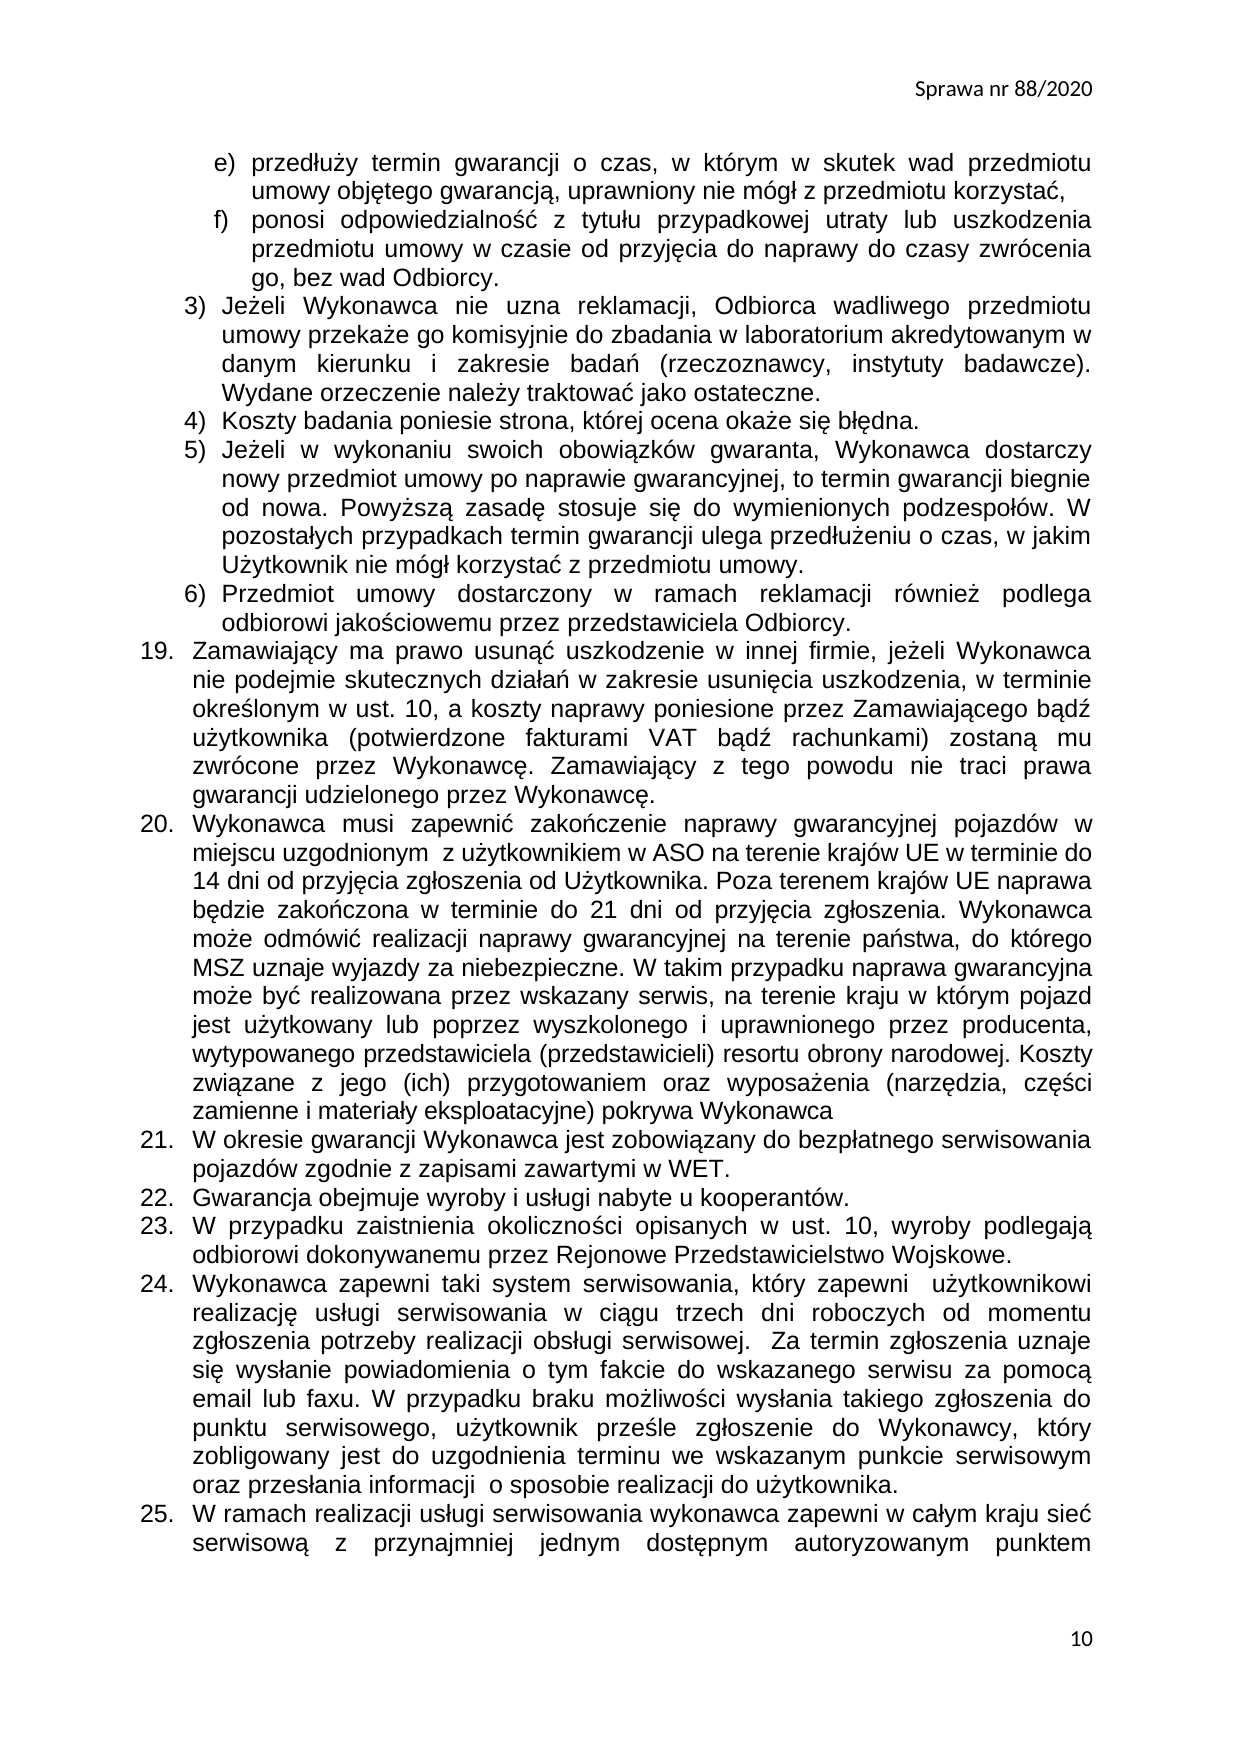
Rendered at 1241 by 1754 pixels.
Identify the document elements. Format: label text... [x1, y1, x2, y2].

list Wykonawca zapewni taki system serwisowania, który zapewni użytkownikowi realizację usługi serwisowania w ciągu trzech dni roboczych od momentu zgłoszenia potrzeby realizacji obsługi serwisowej. Za termin zgłoszenia uznaje się wysłanie powiadomienia o tym fakcie do wskazanego serwisu za pomocą email lub faxu. W przypadku braku możliwości wysłania takiego zgłoszenia do punktu serwisowego, użytkownik prześle zgłoszenie do Wykonawcy, który zobligowany jest do uzgodnienia terminu we wskazanym punkcie serwisowym oraz przesłania informacji o sposobie realizacji do użytkownika. [140, 1269, 1093, 1499]
list przedłuży termin gwarancji o czas, w którym w skutek wad przedmiotu umowy objętego gwarancją, uprawniony nie mógł z przedmiotu korzystać, [213, 148, 1093, 205]
list Zamawiający ma prawo usunąć uszkodzenie w innej firmie, jeżeli Wykonawca nie podejmie skutecznych działań w zakresie usunięcia uszkodzenia, w terminie określonym w ust. 10, a koszty naprawy poniesione przez Zamawiającego bądź użytkownika (potwierdzone fakturami VAT bądź rachunkami) zostaną mu zwrócone przez Wykonawcę. Zamawiający z tego powodu nie traci prawa gwarancji udzielonego przez Wykonawcę. [140, 636, 1093, 809]
list Koszty badania poniesie strona, której ocena okaże się błędna. [184, 406, 1093, 435]
list Wykonawca musi zapewnić zakończenie naprawy gwarancyjnej pojazdów w miejscu uzgodnionym z użytkownikiem w ASO na terenie krajów UE w terminie do 14 dni od przyjęcia zgłoszenia od Użytkownika. Poza terenem krajów UE naprawa będzie zakończona w terminie do 21 dni od przyjęcia zgłoszenia. Wykonawca może odmówić realizacji naprawy gwarancyjnej na terenie państwa, do którego MSZ uznaje wyjazdy za niebezpieczne. W takim przypadku naprawa gwarancyjna może być realizowana przez wskazany serwis, na terenie kraju w którym pojazd jest użytkowany lub poprzez wyszkolonego i uprawnionego przez producenta, wytypowanego przedstawiciela (przedstawicieli) resortu obrony narodowej. Koszty związane z jego (ich) przygotowaniem oraz wyposażenia (narzędzia, części zamienne i materiały eksploatacyjne) pokrywa Wykonawca [140, 809, 1093, 1125]
list W przypadku zaistnienia okoliczności opisanych w ust. 10, wyroby podlegają odbiorowi dokonywanemu przez Rejonowe Przedstawicielstwo Wojskowe. [140, 1211, 1093, 1269]
list Jeżeli w wykonaniu swoich obowiązków gwaranta, Wykonawca dostarczy nowy przedmiot umowy po naprawie gwarancyjnej, to termin gwarancji biegnie od nowa. Powyższą zasadę stosuje się do wymienionych podzespołów. W pozostałych przypadkach termin gwarancji ulega przedłużeniu o czas, w jakim Użytkownik nie mógł korzystać z przedmiotu umowy. [184, 435, 1093, 579]
list Przedmiot umowy dostarczony w ramach reklamacji również podlega odbiorowi jakościowemu przez przedstawiciela Odbiorcy. [184, 579, 1093, 636]
list Jeżeli Wykonawca nie uzna reklamacji, Odbiorca wadliwego przedmiotu umowy przekaże go komisyjnie do zbadania w laboratorium akredytowanym w danym kierunku i zakresie badań (rzeczoznawcy, instytuty badawcze). Wydane orzeczenie należy traktować jako ostateczne. [184, 291, 1093, 406]
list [140, 1499, 1093, 1556]
list W okresie gwarancji Wykonawca jest zobowiązany do bezpłatnego serwisowania pojazdów zgodnie z zapisami zawartymi w WET. [140, 1125, 1093, 1183]
list Gwarancja obejmuje wyroby i usługi nabyte u kooperantów. [140, 1183, 1093, 1211]
list ponosi odpowiedzialność z tytułu przypadkowej utraty lub uszkodzenia przedmiotu umowy w czasie od przyjęcia do naprawy do czasy zwrócenia go, bez wad Odbiorcy. [213, 205, 1093, 291]
